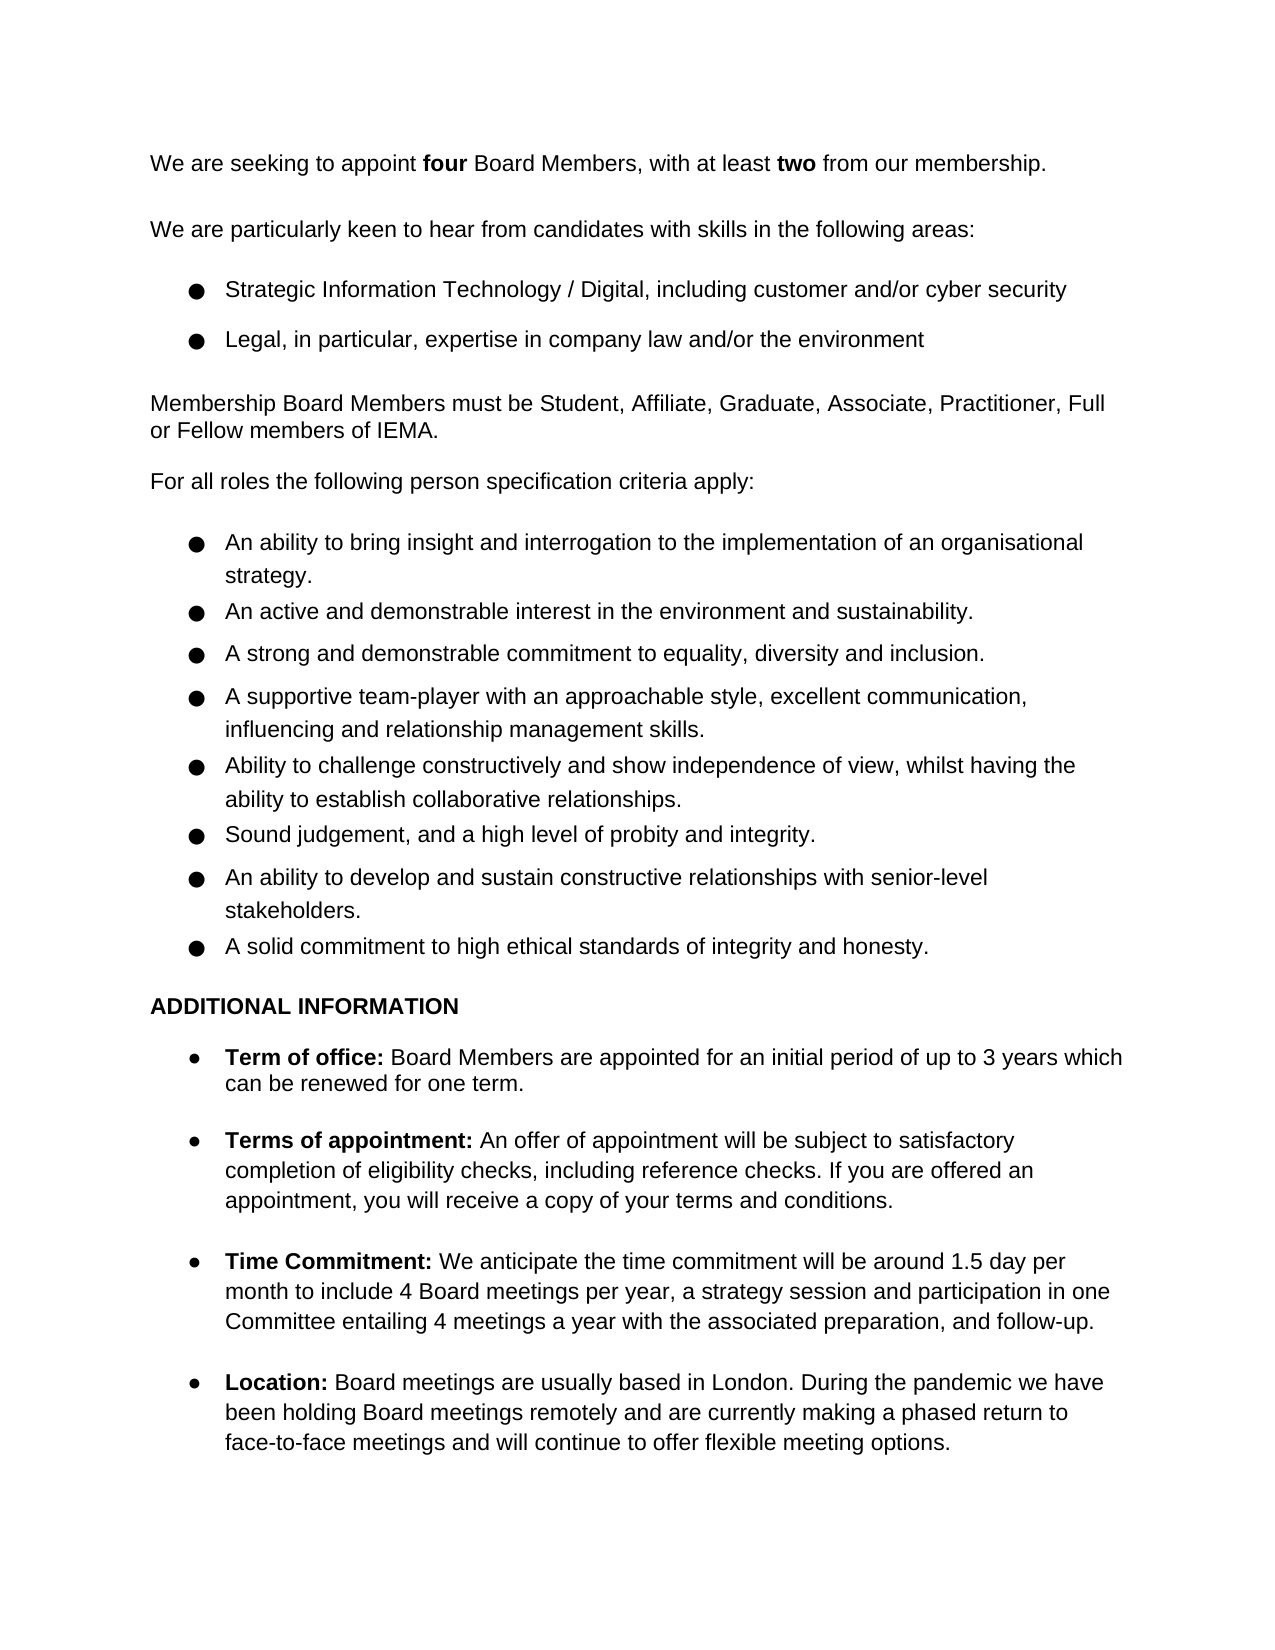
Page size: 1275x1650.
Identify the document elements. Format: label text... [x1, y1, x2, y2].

text We are seeking to appoint four Board Members, with at least two from our membership. [150, 150, 1125, 176]
text Membership Board Members must be Student, Affiliate, Graduate, Associate, Practitioner, Full or Fellow members of IEMA. [150, 390, 1125, 443]
list A supportive team-player with an approachable style, excellent communication, influencing and relationship management skills. [187, 674, 1125, 743]
list A strong and demonstrable commitment to equality, diversity and inclusion. [187, 631, 1125, 674]
list A solid commitment to high ethical standards of integrity and honesty. [187, 924, 1125, 966]
text We are particularly keen to hear from candidates with skills in the following areas: [150, 216, 1125, 242]
list Sound judgement, and a high level of probity and integrity. [187, 812, 1125, 854]
text For all roles the following person specification criteria apply: [150, 468, 1125, 494]
list An ability to bring insight and interrogation to the implementation of an organisational strategy. [187, 519, 1125, 588]
list Term of office: Board Members are appointed for an initial period of up to 3 years which can be renewed for one term. [187, 1044, 1125, 1097]
list An active and demonstrable interest in the environment and sustainability. [187, 588, 1125, 631]
list Legal, in particular, expertise in company law and/or the environment [187, 316, 1125, 359]
list An ability to develop and sustain constructive relationships with senior-level stakeholders. [187, 854, 1125, 924]
list Time Commitment: We anticipate the time commitment will be around 1.5 day per month to include 4 Board meetings per year, a strategy session and participation in one Committee entailing 4 meetings a year with the associated preparation, and follow-up. [187, 1248, 1125, 1334]
text ADDITIONAL INFORMATION [150, 993, 1125, 1019]
list Terms of appointment: An offer of appointment will be subject to satisfactory completion of eligibility checks, including reference checks. If you are offered an appointment, you will receive a copy of your terms and conditions. [187, 1127, 1125, 1214]
list Ability to challenge constructively and show independence of view, whilst having the ability to establish collaborative relationships. [187, 743, 1125, 812]
list Location: Board meetings are usually based in London. During the pandemic we have been holding Board meetings remotely and are currently making a phased return to face-to-face meetings and will continue to offer flexible meeting options. [187, 1369, 1125, 1455]
list Strategic Information Technology / Digital, including customer and/or cyber security [187, 267, 1125, 310]
